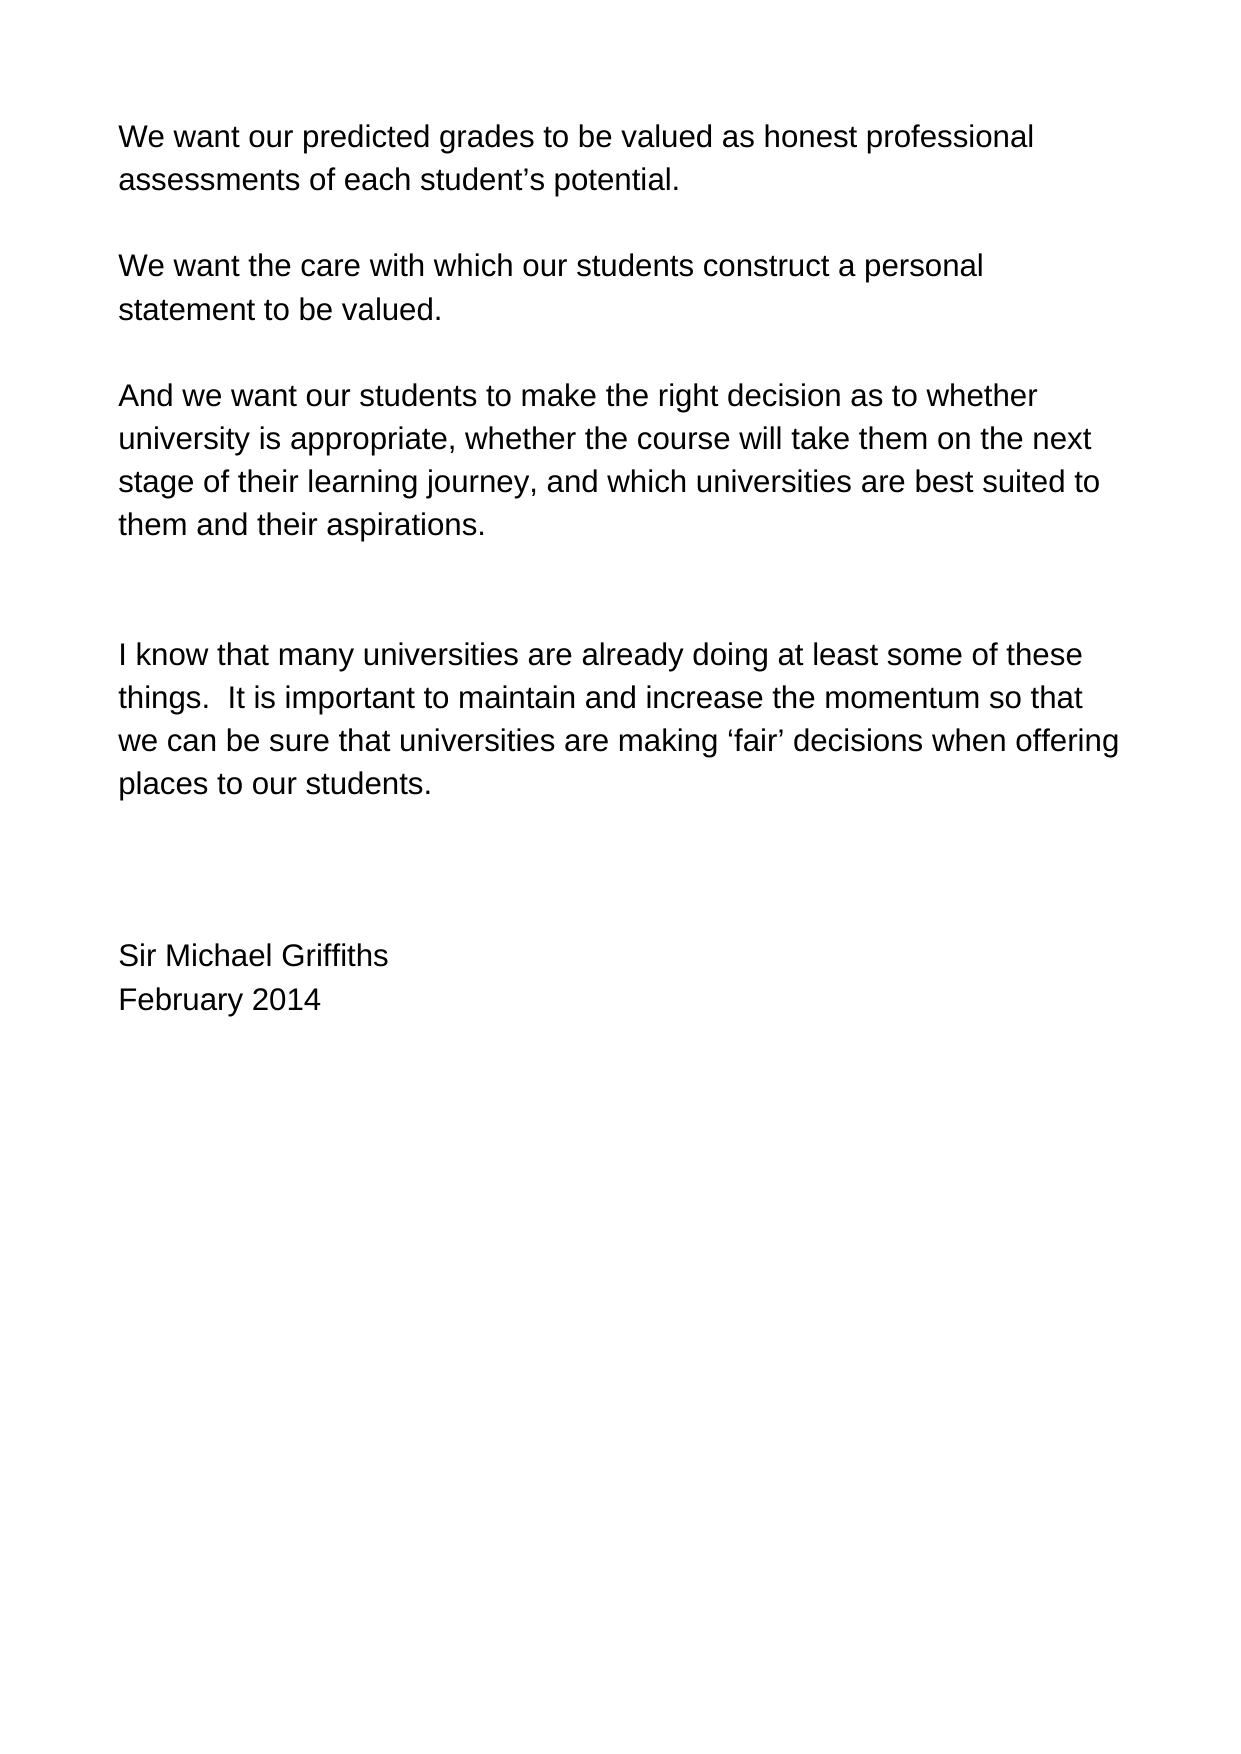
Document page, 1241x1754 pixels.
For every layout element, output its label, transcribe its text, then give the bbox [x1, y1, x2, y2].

text I know that many universities are already doing at least some of these things. It is important to maintain and increase the momentum so that we can be sure that universities are making ‘fair’ decisions when offering places to our students. [118, 636, 1122, 801]
text We want our predicted grades to be valued as honest professional assessments of each student’s potential. [118, 118, 1122, 197]
text February 2014 [118, 981, 1122, 1017]
text And we want our students to make the right decision as to whether university is appropriate, whether the course will take them on the next stage of their learning journey, and which universities are best suited to them and their aspirations. [118, 377, 1122, 542]
text We want the care with which our students construct a personal statement to be valued. [118, 247, 1122, 327]
text Sir Michael Griffiths [118, 937, 1122, 973]
